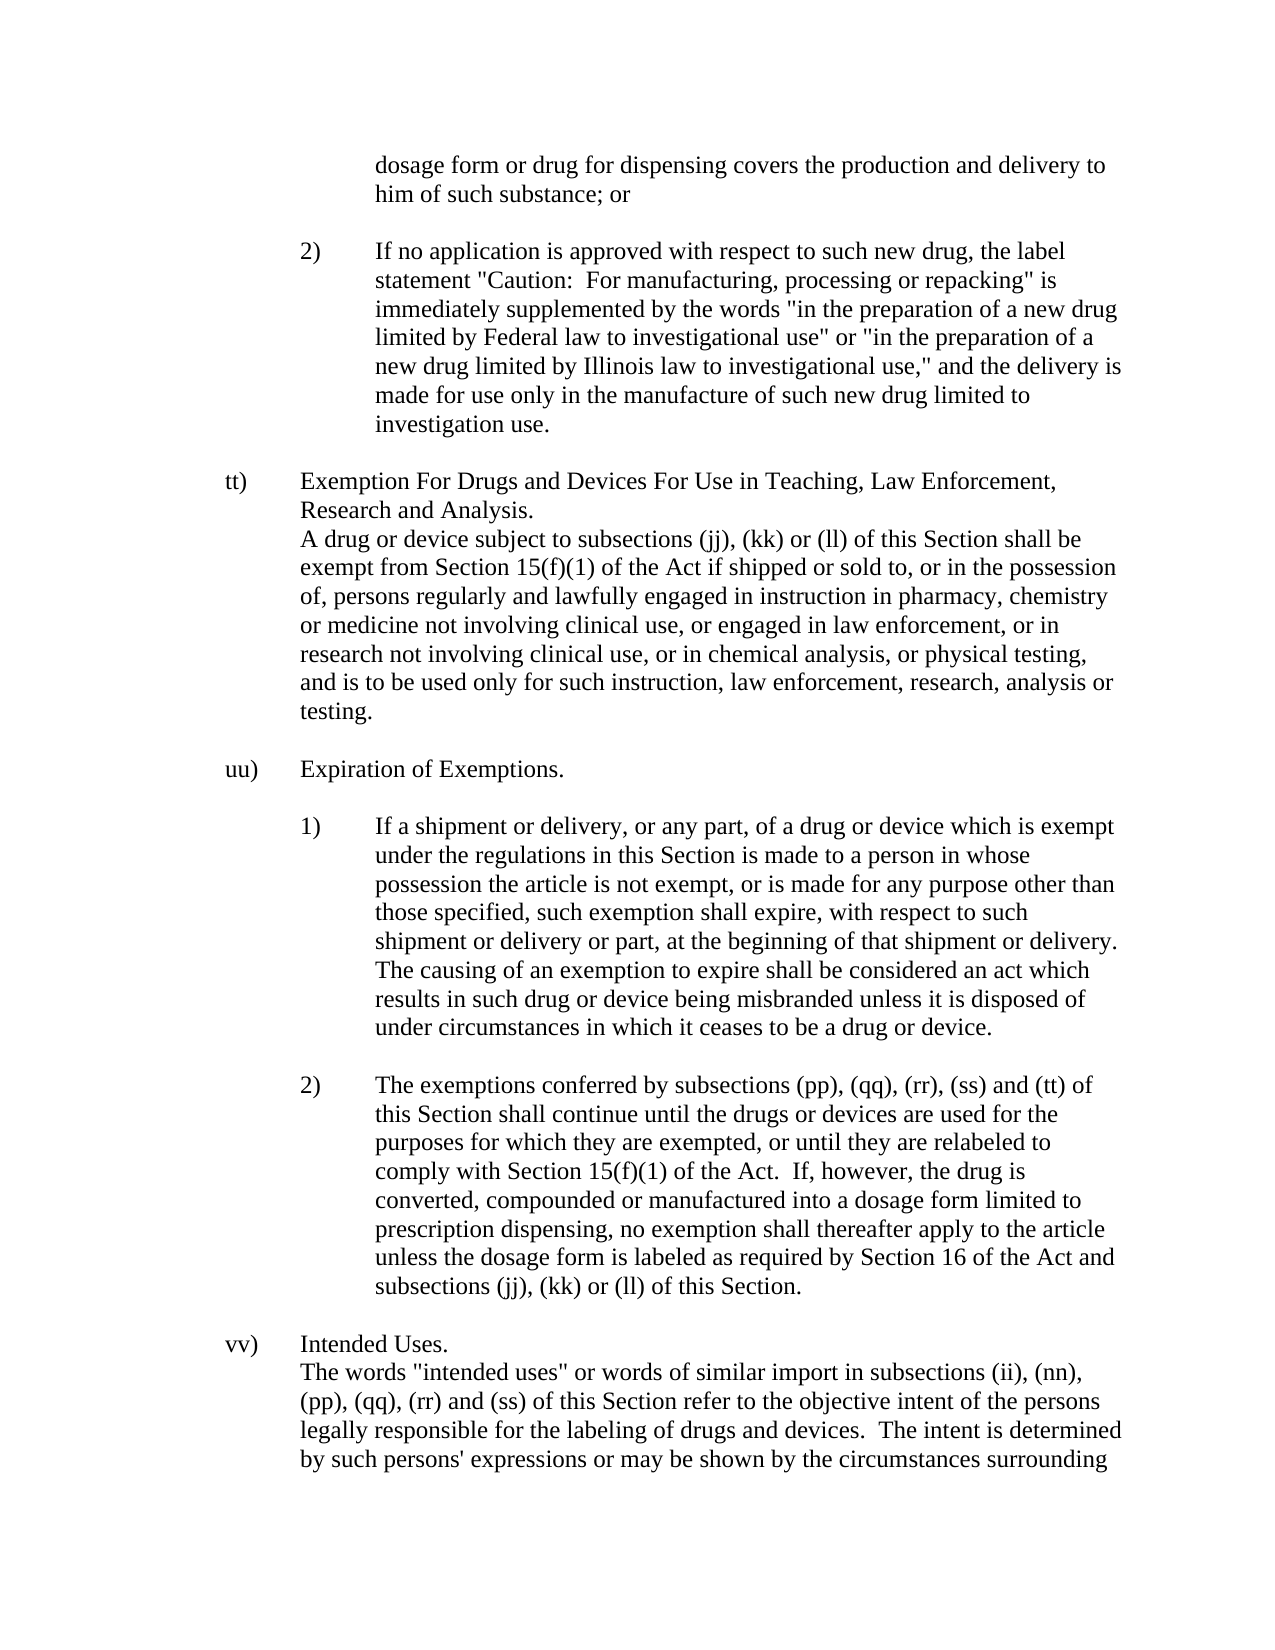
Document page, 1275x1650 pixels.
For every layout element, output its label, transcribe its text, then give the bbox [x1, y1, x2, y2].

text 2) The exemptions conferred by subsections (pp), (qq), (rr), (ss) and (tt) of this Section shall continue until the drugs or devices are used for the purposes for which they are exempted, or until they are relabeled to comply with Section 15(f)(1) of the Act. If, however, the drug is converted, compounded or manufactured into a dosage form limited to prescription dispensing, no exemption shall thereafter apply to the article unless the dosage form is labeled as required by Section 16 of the Act and subsections (jj), (kk) or (ll) of this Section. [300, 1070, 1125, 1300]
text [300, 150, 1125, 207]
text 1) If a shipment or delivery, or any part, of a drug or device which is exempt under the regulations in this Section is made to a person in whose possession the article is not exempt, or is made for any purpose other than those specified, such exemption shall expire, with respect to such shipment or delivery or part, at the beginning of that shipment or delivery. The causing of an exemption to expire shall be considered an act which results in such drug or device being misbranded unless it is disposed of under circumstances in which it ceases to be a drug or device. [300, 811, 1125, 1041]
text tt) Exemption For Drugs and Devices For Use in Teaching, Law Enforcement, Research and Analysis. [225, 466, 1125, 524]
text 2) If no application is approved with respect to such new drug, the label statement "Caution: For manufacturing, processing or repacking" is immediately supplemented by the words "in the preparation of a new drug limited by Federal law to investigational use" or "in the preparation of a new drug limited by Illinois law to investigational use," and the delivery is made for use only in the manufacture of such new drug limited to investigation use. [300, 236, 1125, 437]
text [300, 1357, 1125, 1472]
text vv) Intended Uses. [225, 1329, 1125, 1357]
text A drug or device subject to subsections (jj), (kk) or (ll) of this Section shall be exempt from Section 15(f)(1) of the Act if shipped or sold to, or in the possession of, persons regularly and lawfully engaged in instruction in pharmacy, chemistry or medicine not involving clinical use, or engaged in law enforcement, or in research not involving clinical use, or in chemical analysis, or physical testing, and is to be used only for such instruction, law enforcement, research, analysis or testing. [300, 524, 1125, 725]
text uu) Expiration of Exemptions. [225, 754, 1125, 782]
